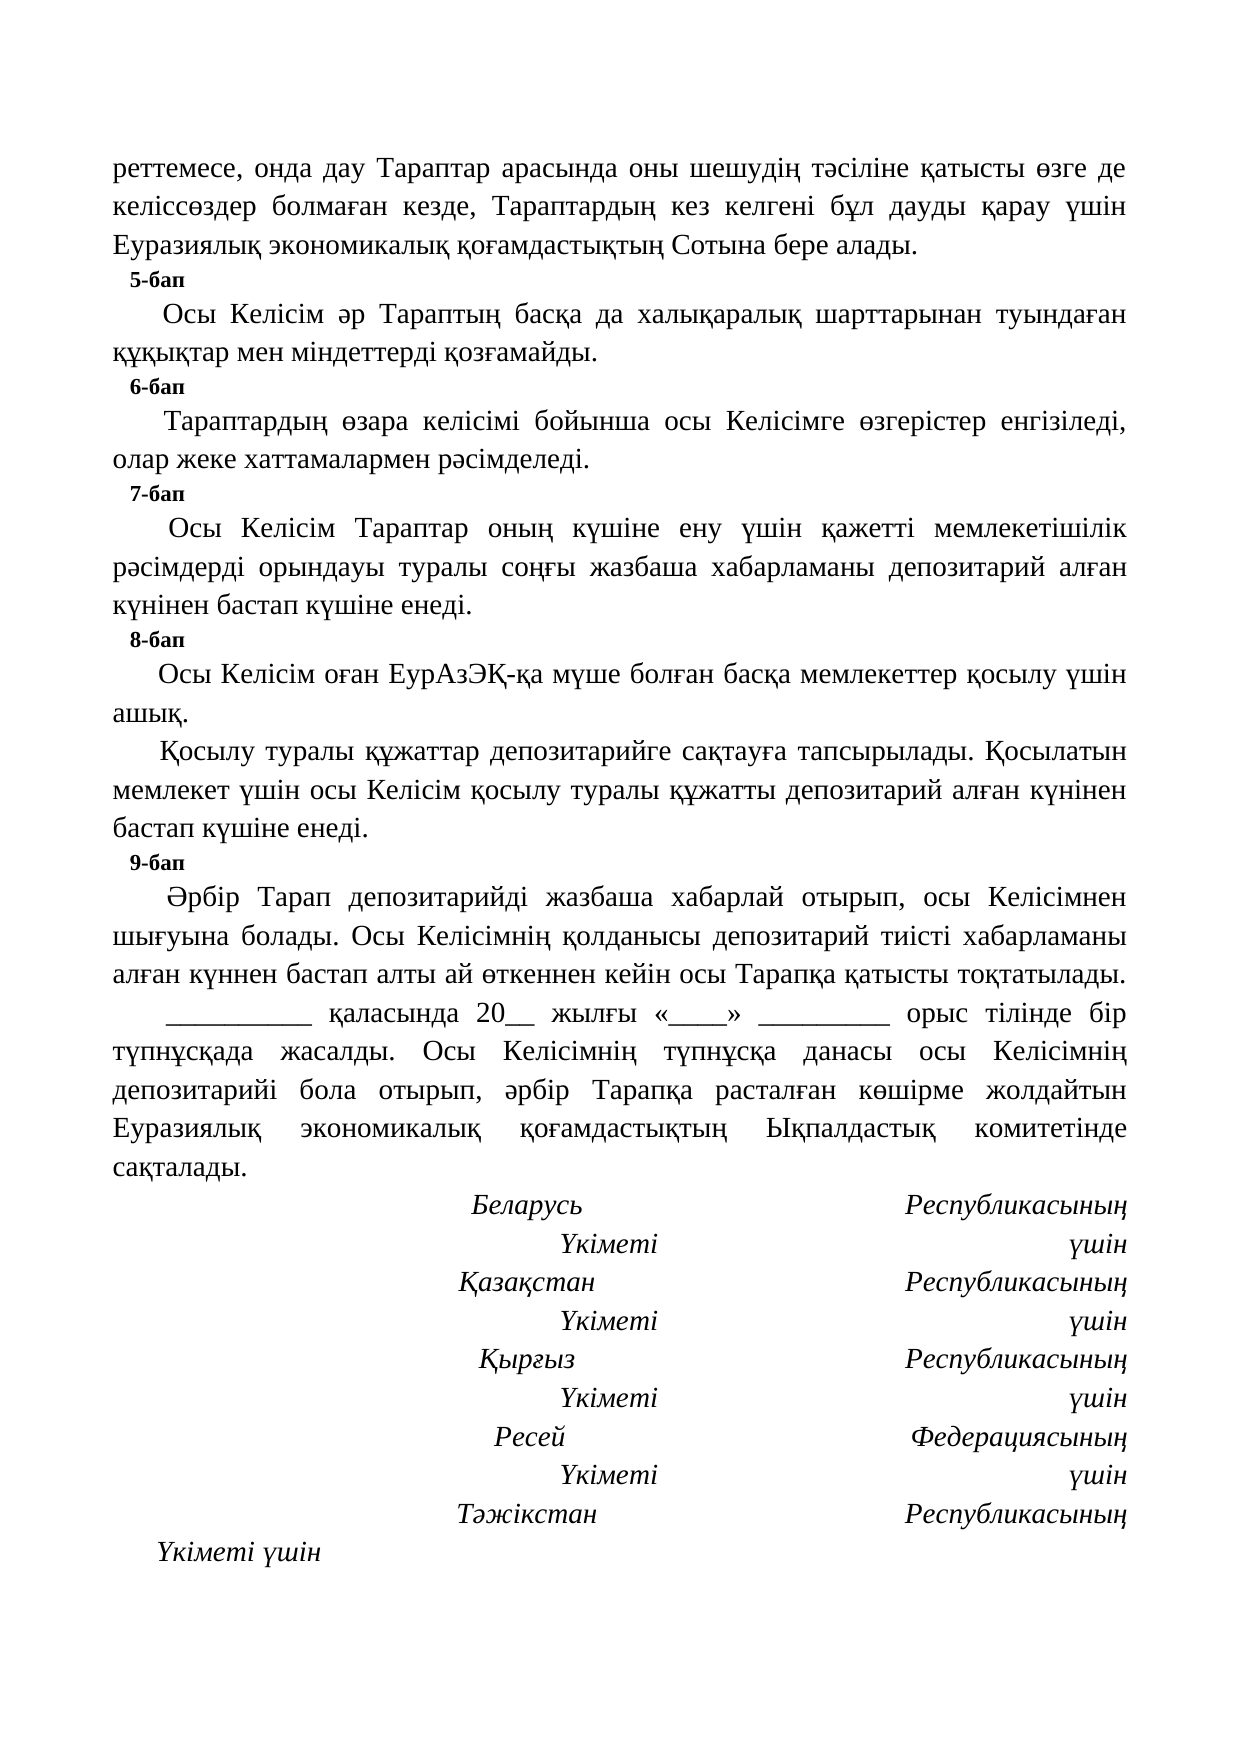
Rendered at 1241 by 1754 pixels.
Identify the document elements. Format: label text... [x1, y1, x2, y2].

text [112, 150, 1128, 261]
text Осы Келісім әр Тараптың басқа да халықаралық шарттарынан туындаған құқықтар мен міндеттерді қозғамайды. [112, 296, 1128, 368]
text 5-бап [112, 266, 1128, 292]
text 6-бап [112, 373, 1128, 399]
text 7-бап [112, 480, 1128, 507]
text Тараптардың өзара келісімі бойынша осы Келісімге өзгерістер енгізіледі, олар жеке хаттамалармен рәсімделеді. [112, 403, 1128, 475]
text Беларусь Республикасының Үкіметі үшін Қазақстан Республикасының Үкіметі үшін Қырғыз Республикасының Үкіметі үшін Ресей Федерациясының Үкіметі үшін Тәжікстан Республикасының Үкіметі үшін [112, 1187, 1128, 1568]
text Әрбір Тарап депозитарийді жазбаша хабарлай отырып, осы Келісімнен шығуына болады. Осы Келісімнің қолданысы депозитарий тиісті хабарламаны алған күннен бастап алты ай өткеннен кейін осы Тарапқа қатысты тоқтатылады. __________ қаласында 20__ жылғы «____» _________ орыс тілінде бір түпнұсқада жасалды. Осы Келісімнің түпнұсқа данасы осы Келісімнің депозитарийі бола отырып, әрбір Тарапқа расталған көшірме жолдайтын Еуразиялық экономикалық қоғамдастықтың Ықпалдастық комитетінде сақталады. [112, 879, 1128, 1182]
text Осы Келісім оған ЕурАзЭҚ-қа мүше болған басқа мемлекеттер қосылу үшін ашық. Қосылу туралы құжаттар депозитарийге сақтауға тапсырылады. Қосылатын мемлекет үшін осы Келісім қосылу туралы құжатты депозитарий алған күнінен бастап күшіне енеді. [112, 656, 1128, 844]
text 9-бап [112, 849, 1128, 875]
text Осы Келісім Тараптар оның күшіне ену үшін қажетті мемлекетішілік рәсімдерді орындауы туралы соңғы жазбаша хабарламаны депозитарий алған күнінен бастап күшіне енеді. [112, 510, 1128, 621]
text 8-бап [112, 626, 1128, 652]
